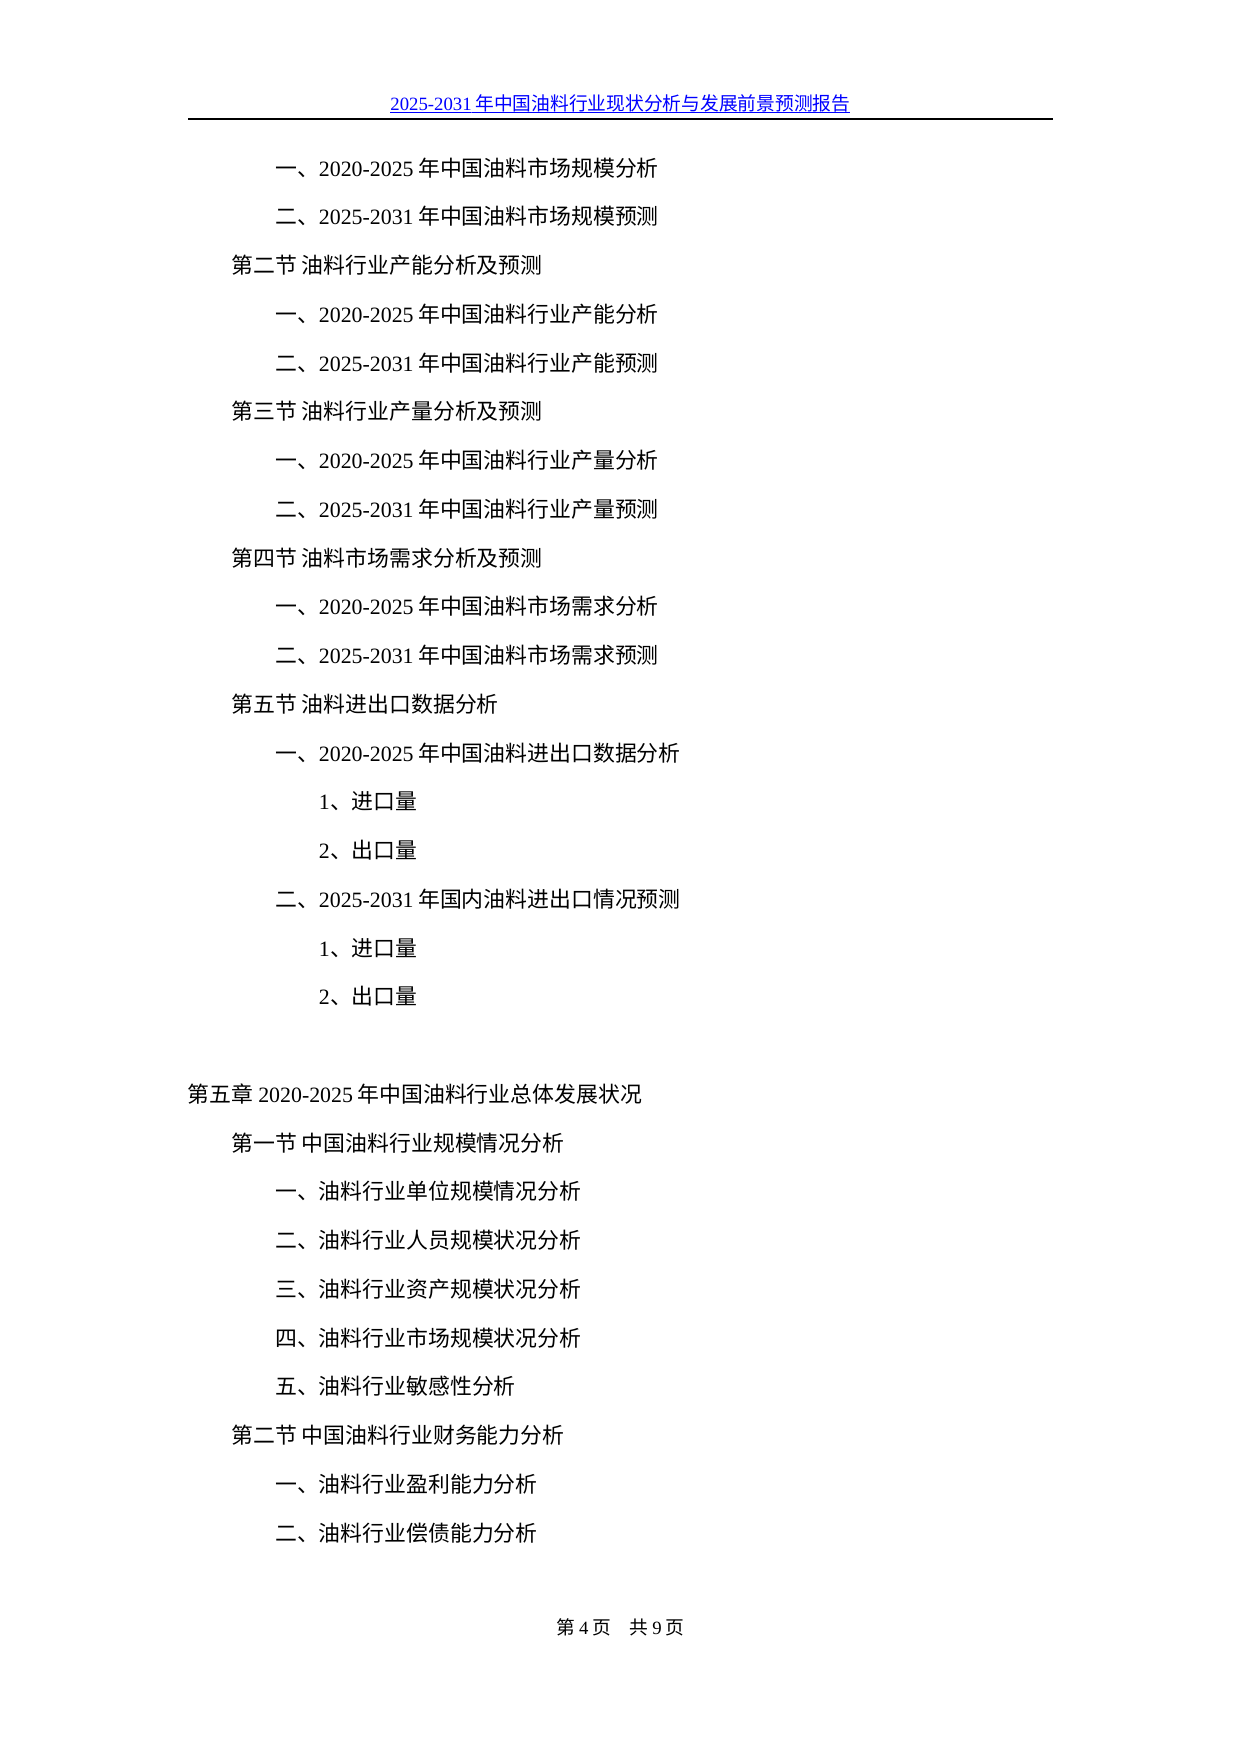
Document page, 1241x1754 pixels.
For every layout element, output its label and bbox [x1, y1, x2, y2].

text [187, 150, 1053, 1548]
